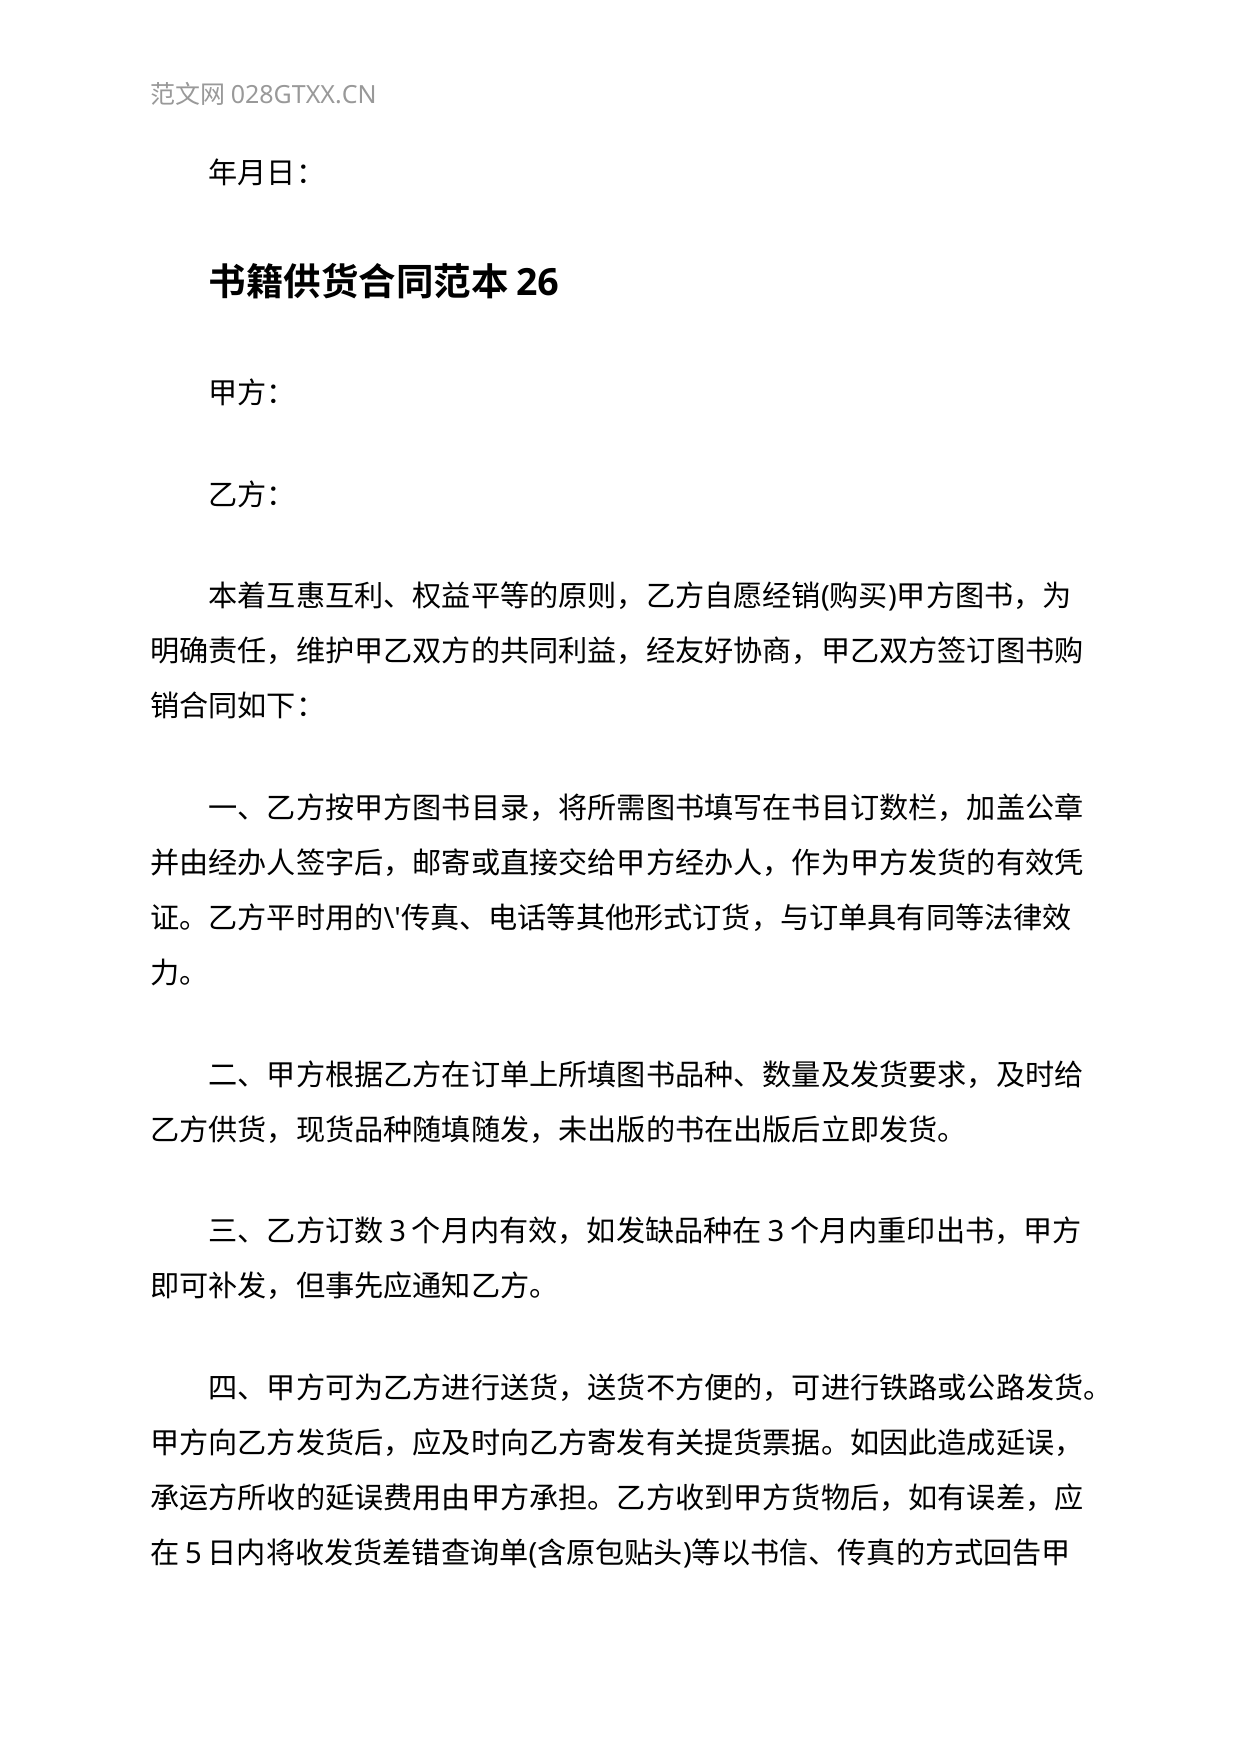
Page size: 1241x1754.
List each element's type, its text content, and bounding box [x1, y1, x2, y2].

text 三、乙方订数3个月内有效，如发缺品种在3个月内重印出书，甲方即可补发，但事先应通知乙方。 [150, 1208, 1090, 1305]
text 一、乙方按甲方图书目录，将所需图书填写在书目订数栏，加盖公章并由经办人签字后，邮寄或直接交给甲方经办人，作为甲方发货的有效凭证。乙方平时用的\'传真、电话等其他形式订货，与订单具有同等法律效力。 [150, 784, 1090, 992]
text 乙方： [150, 471, 1090, 513]
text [150, 1364, 1090, 1572]
text 书籍供货合同范本26 [150, 252, 1090, 306]
text 甲方： [150, 369, 1090, 412]
text 本着互惠互利、权益平等的原则，乙方自愿经销(购买)甲方图书，为明确责任，维护甲乙双方的共同利益，经友好协商，甲乙双方签订图书购销合同如下： [150, 573, 1090, 725]
text 年月日： [150, 150, 1090, 192]
text 二、甲方根据乙方在订单上所填图书品种、数量及发货要求，及时给乙方供货，现货品种随填随发，未出版的书在出版后立即发货。 [150, 1051, 1090, 1148]
